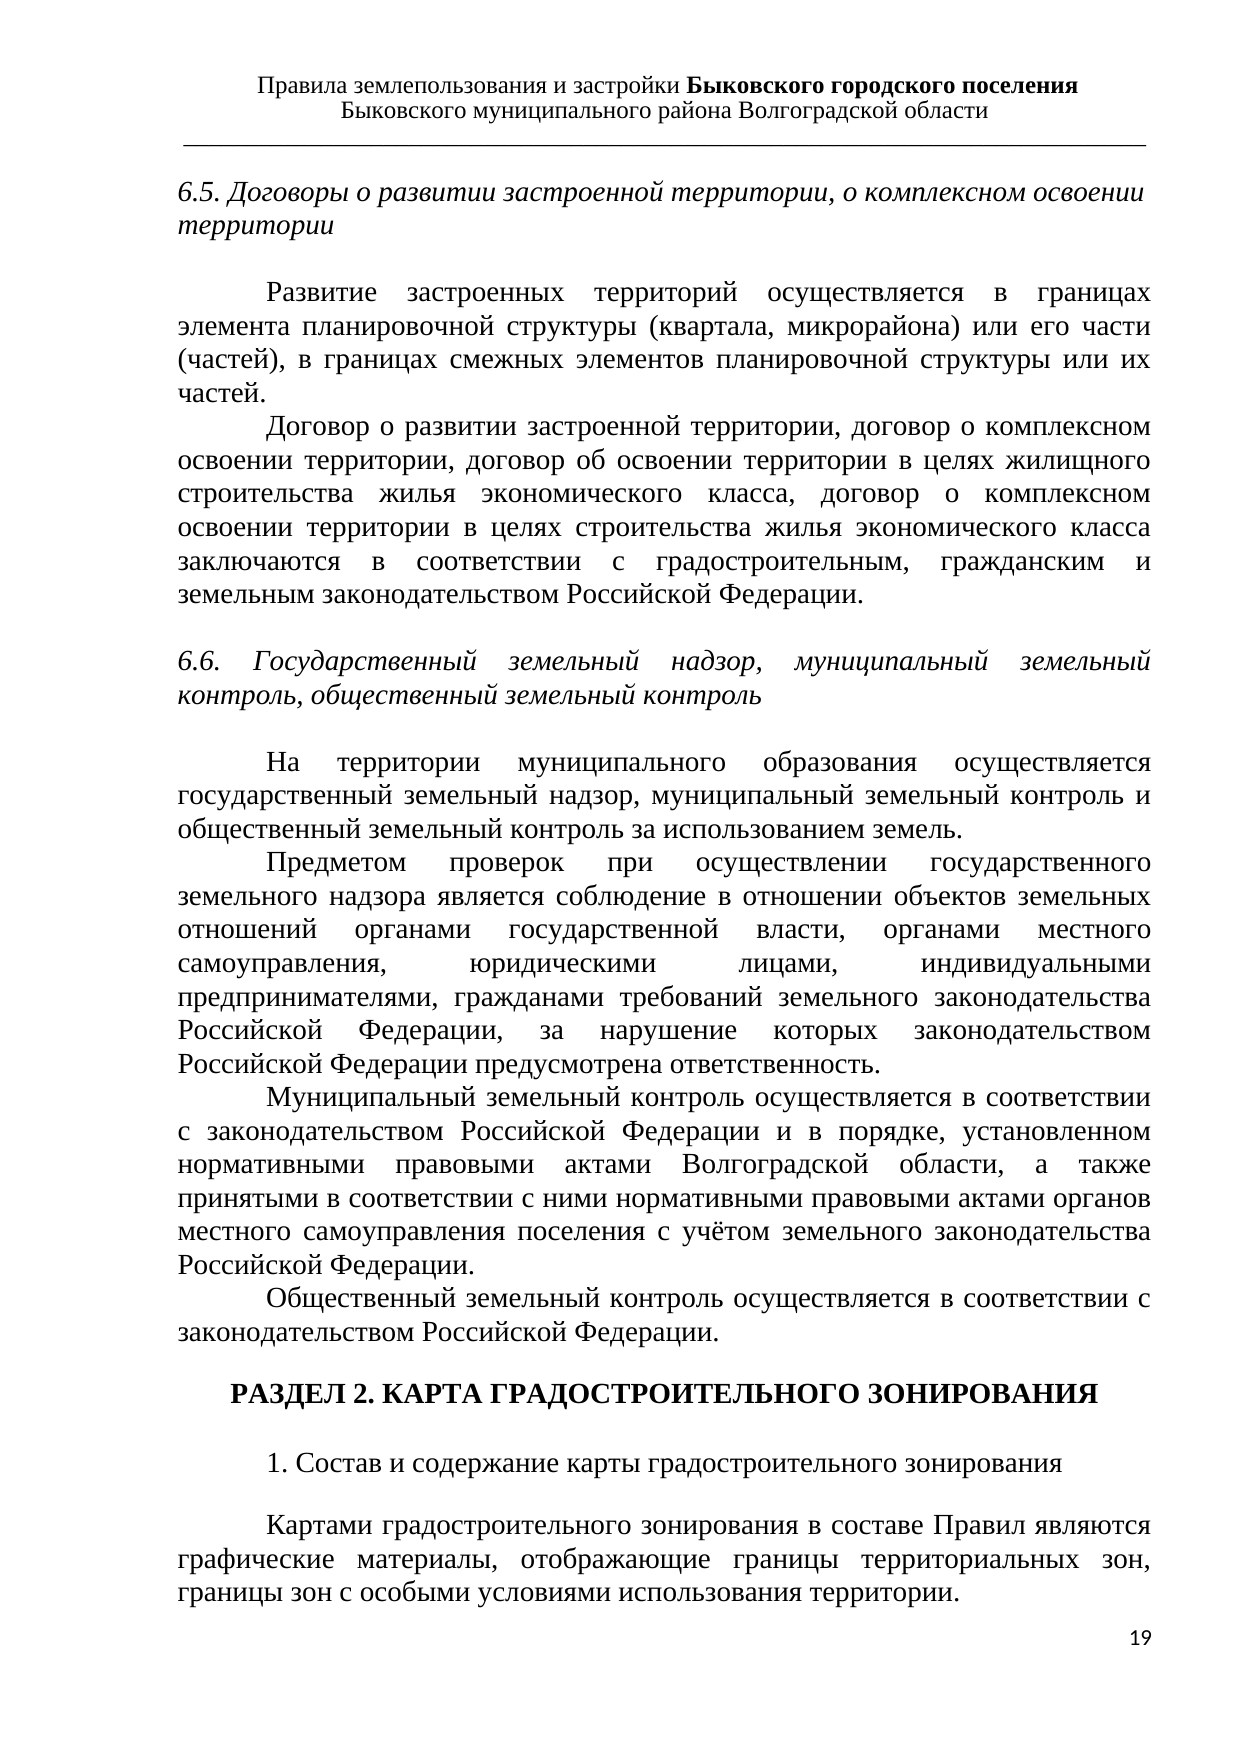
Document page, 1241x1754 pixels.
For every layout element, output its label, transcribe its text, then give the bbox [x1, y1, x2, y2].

subtitle 6.5. Договоры о развитии застроенной территории, о комплексном освоении территории [177, 174, 1181, 241]
text Договор о развитии застроенной территории, договор о комплексном освоении территории, договор об освоении территории в целях жилищного строительства жилья экономического класса, договор о комплексном освоении территории в целях строительства жилья экономического класса заключаются в соответствии с градостроительным, гражданским и земельным законодательством Российской Федерации. [177, 408, 1152, 610]
text Развитие застроенных территорий осуществляется в границах элемента планировочной структуры (квартала, микрорайона) или его части (частей), в границах смежных элементов планировочной структуры или их частей. [177, 274, 1152, 408]
text Общественный земельный контроль осуществляется в соответствии с законодательством Российской Федерации. [177, 1281, 1152, 1348]
text Муниципальный земельный контроль осуществляется в соответствии с законодательством Российской Федерации и в порядке, установленном нормативными правовыми актами Волгоградской области, а также принятыми в соответствии с ними нормативными правовыми актами органов местного самоуправления поселения с учётом земельного законодательства Российской Федерации. [177, 1079, 1152, 1281]
text Предметом проверок при осуществлении государственного земельного надзора является соблюдение в отношении объектов земельных отношений органами государственной власти, органами местного самоуправления, юридическими лицами, индивидуальными предпринимателями, гражданами требований земельного законодательства Российской Федерации, за нарушение которых законодательством Российской Федерации предусмотрена ответственность. [177, 844, 1152, 1079]
subtitle 1. Состав и содержание карты градостроительного зонирования [177, 1445, 1152, 1478]
subtitle РАЗДЕЛ 2. Карта градостроительного зонирования [177, 1376, 1152, 1409]
subtitle 6.6. Государственный земельный надзор, муниципальный земельный контроль, общественный земельный контроль [177, 643, 1152, 710]
text На территории муниципального образования осуществляется государственный земельный надзор, муниципальный земельный контроль и общественный земельный контроль за использованием земель. [177, 744, 1152, 844]
text Картами градостроительного зонирования в составе Правил являются графические материалы, отображающие границы территориальных зон, границы зон с особыми условиями использования территории. [177, 1507, 1152, 1608]
